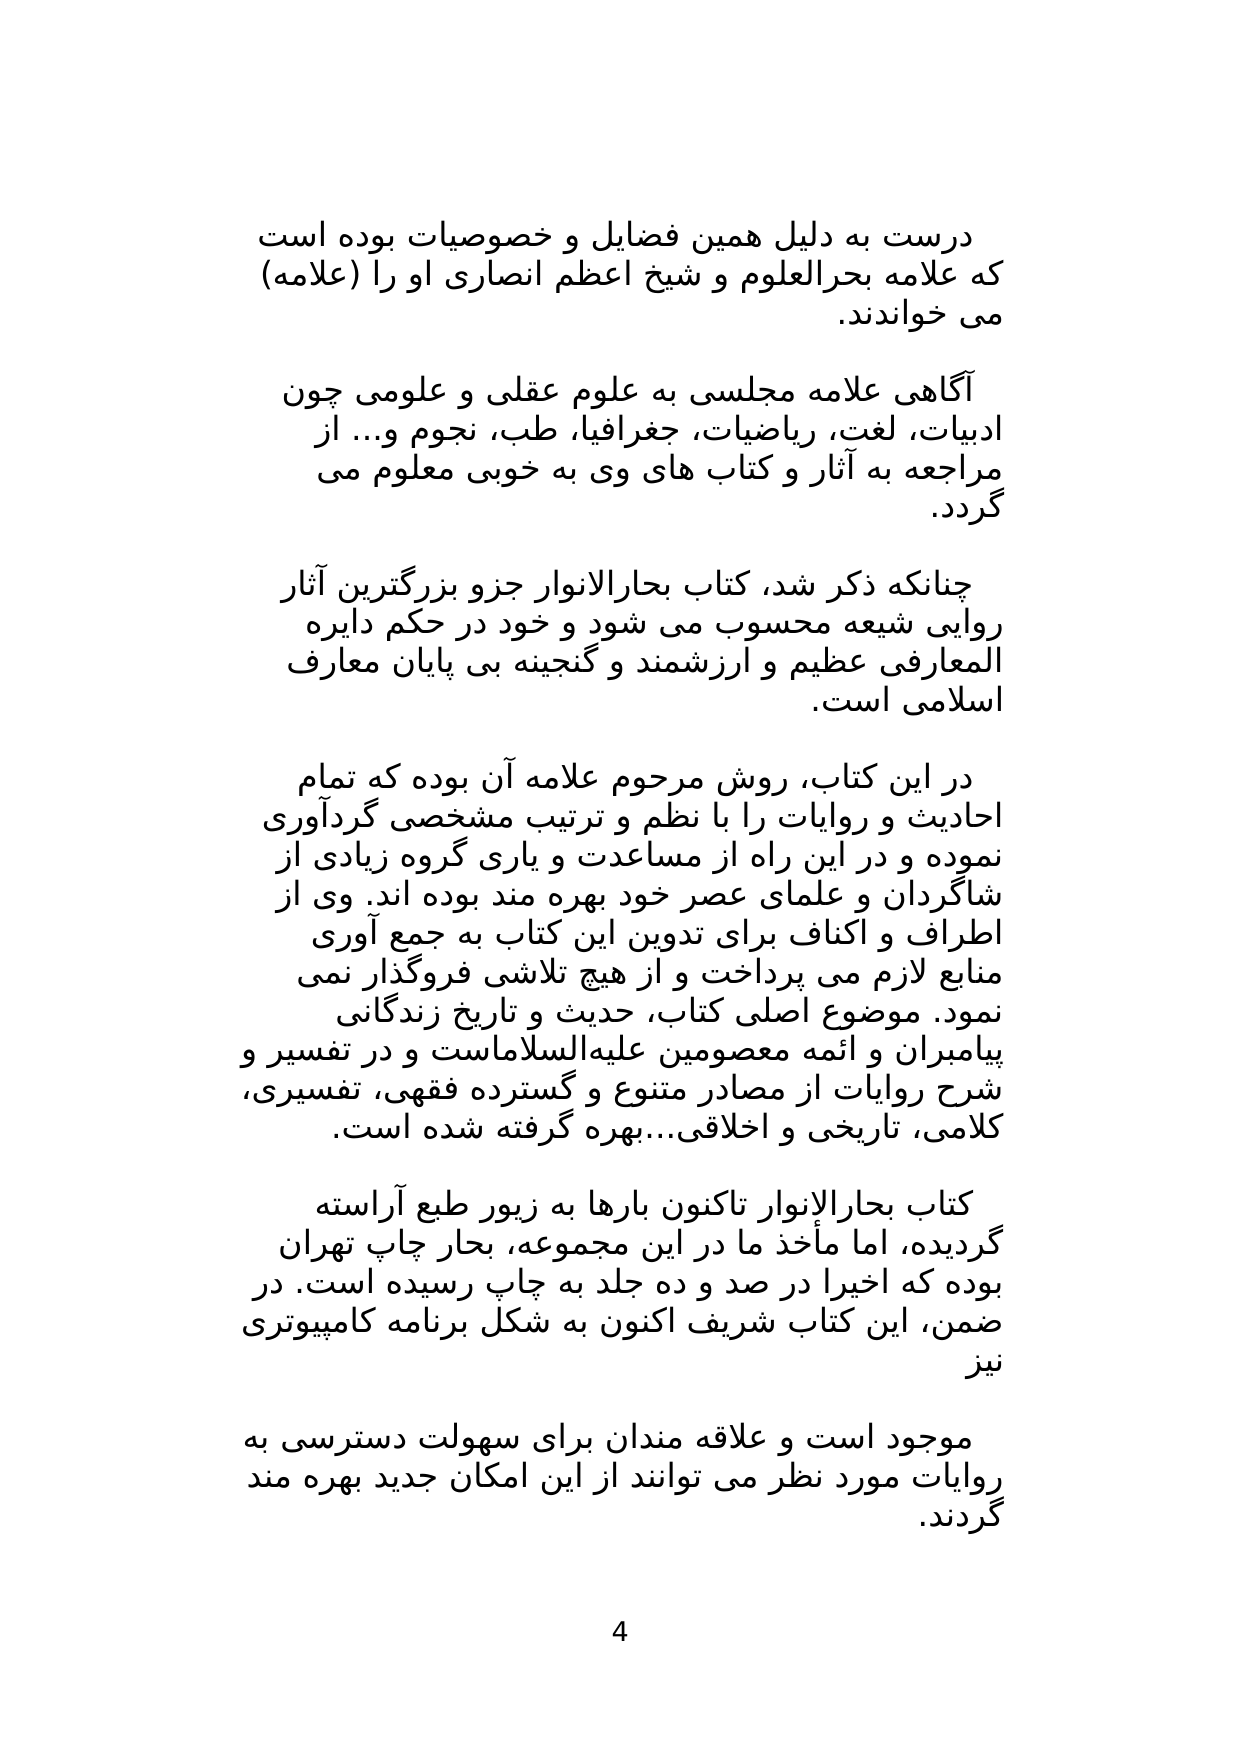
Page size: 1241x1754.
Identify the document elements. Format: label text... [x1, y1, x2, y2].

text چنانکه ذکر شد، کتاب بحارالانوار جزو بزرگترین آثار روایی شیعه محسوب می شود و خود در حکم دایره المعارفی عظیم و ارزشمند و گنجینه بی پایان معارف اسلامی است. [236, 564, 1004, 719]
text درست به دلیل همین فضایل و خصوصیات بوده است که علامه بحرالعلوم و شیخ اعظم انصاری او را (علامه) می خواندند. [236, 216, 1004, 332]
text موجود است و علاقه مندان برای سهولت دسترسی به روایات مورد نظر می توانند از این امکان جدید بهره مند گردند. [236, 1417, 1004, 1534]
text در این کتاب، روش مرحوم علامه آن بوده که تمام احادیث و روایات را با نظم و ترتیب مشخصی گردآوری نموده و در این راه از مساعدت و یاری گروه زیادی از شاگردان و علمای عصر خود بهره مند بوده اند. وی از اطراف و اکناف برای تدوین این کتاب به جمع آوری منابع لازم می پرداخت و از هیچ تلاشی فروگذار نمی نمود. موضوع اصلی کتاب، حدیث و تاریخ زندگانی پیامبران و ائمه معصومین عليه‌السلاماست و در تفسیر و شرح روایات از مصادر متنوع و گسترده فقهی، تفسیری، کلامی، تاریخی و اخلاقی...بهره گرفته شده است. [236, 758, 1004, 1146]
text آگاهی علامه مجلسی به علوم عقلی و علومی چون ادبیات، لغت، ریاضیات، جغرافیا، طب، نجوم و... از مراجعه به آثار و کتاب های وی به خوبی معلوم می گردد. [236, 370, 1004, 526]
text کتاب بحارالانوار تاکنون بارها به زیور طبع آراسته گردیده، اما مأخذ ما در این مجموعه، بحار چاپ تهران بوده که اخیرا در صد و ده جلد به چاپ رسیده است. در ضمن، این کتاب شریف اکنون به شکل برنامه کامپیوتری نیز [236, 1185, 1004, 1379]
